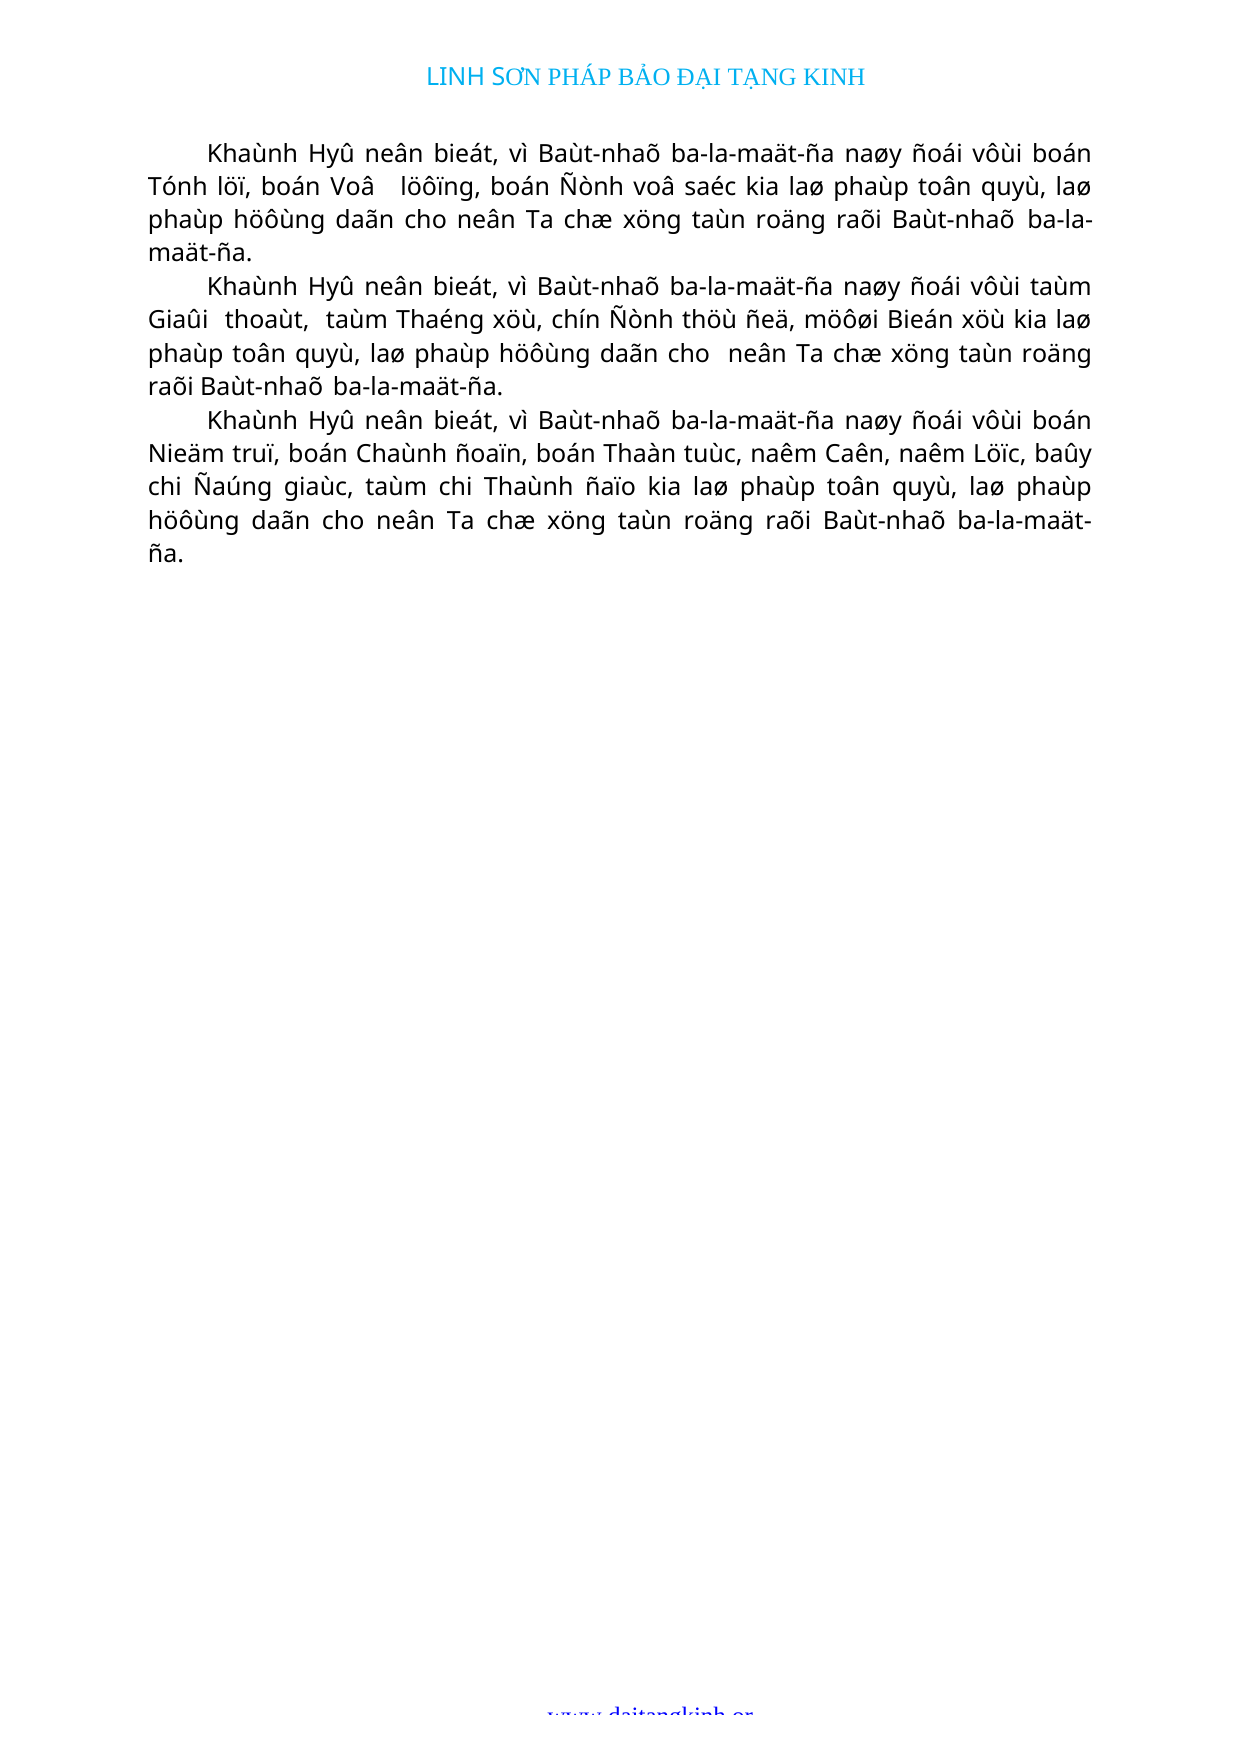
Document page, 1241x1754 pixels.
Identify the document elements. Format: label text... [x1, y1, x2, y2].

text Khaùnh Hyû neân bieát, vì Baùt-nhaõ ba-la-maät-ña naøy ñoái vôùi boán Tónh löï, boán Voâ löôïng, boán Ñònh voâ saéc kia laø phaùp toân quyù, laø phaùp höôùng daãn cho neân Ta chæ xöng taùn roäng raõi Baùt-nhaõ ba-la-maät-ña. [148, 135, 1093, 269]
text Khaùnh Hyû neân bieát, vì Baùt-nhaõ ba-la-maät-ña naøy ñoái vôùi taùm Giaûi thoaùt, taùm Thaéng xöù, chín Ñònh thöù ñeä, möôøi Bieán xöù kia laø phaùp toân quyù, laø phaùp höôùng daãn cho neân Ta chæ xöng taùn roäng raõi Baùt-nhaõ ba-la-maät-ña. [148, 269, 1093, 403]
text Khaùnh Hyû neân bieát, vì Baùt-nhaõ ba-la-maät-ña naøy ñoái vôùi boán Nieäm truï, boán Chaùnh ñoaïn, boán Thaàn tuùc, naêm Caên, naêm Löïc, baûy chi Ñaúng giaùc, taùm chi Thaùnh ñaïo kia laø phaùp toân quyù, laø phaùp höôùng daãn cho neân Ta chæ xöng taùn roäng raõi Baùt-nhaõ ba-la-maät- ña. [148, 403, 1093, 570]
